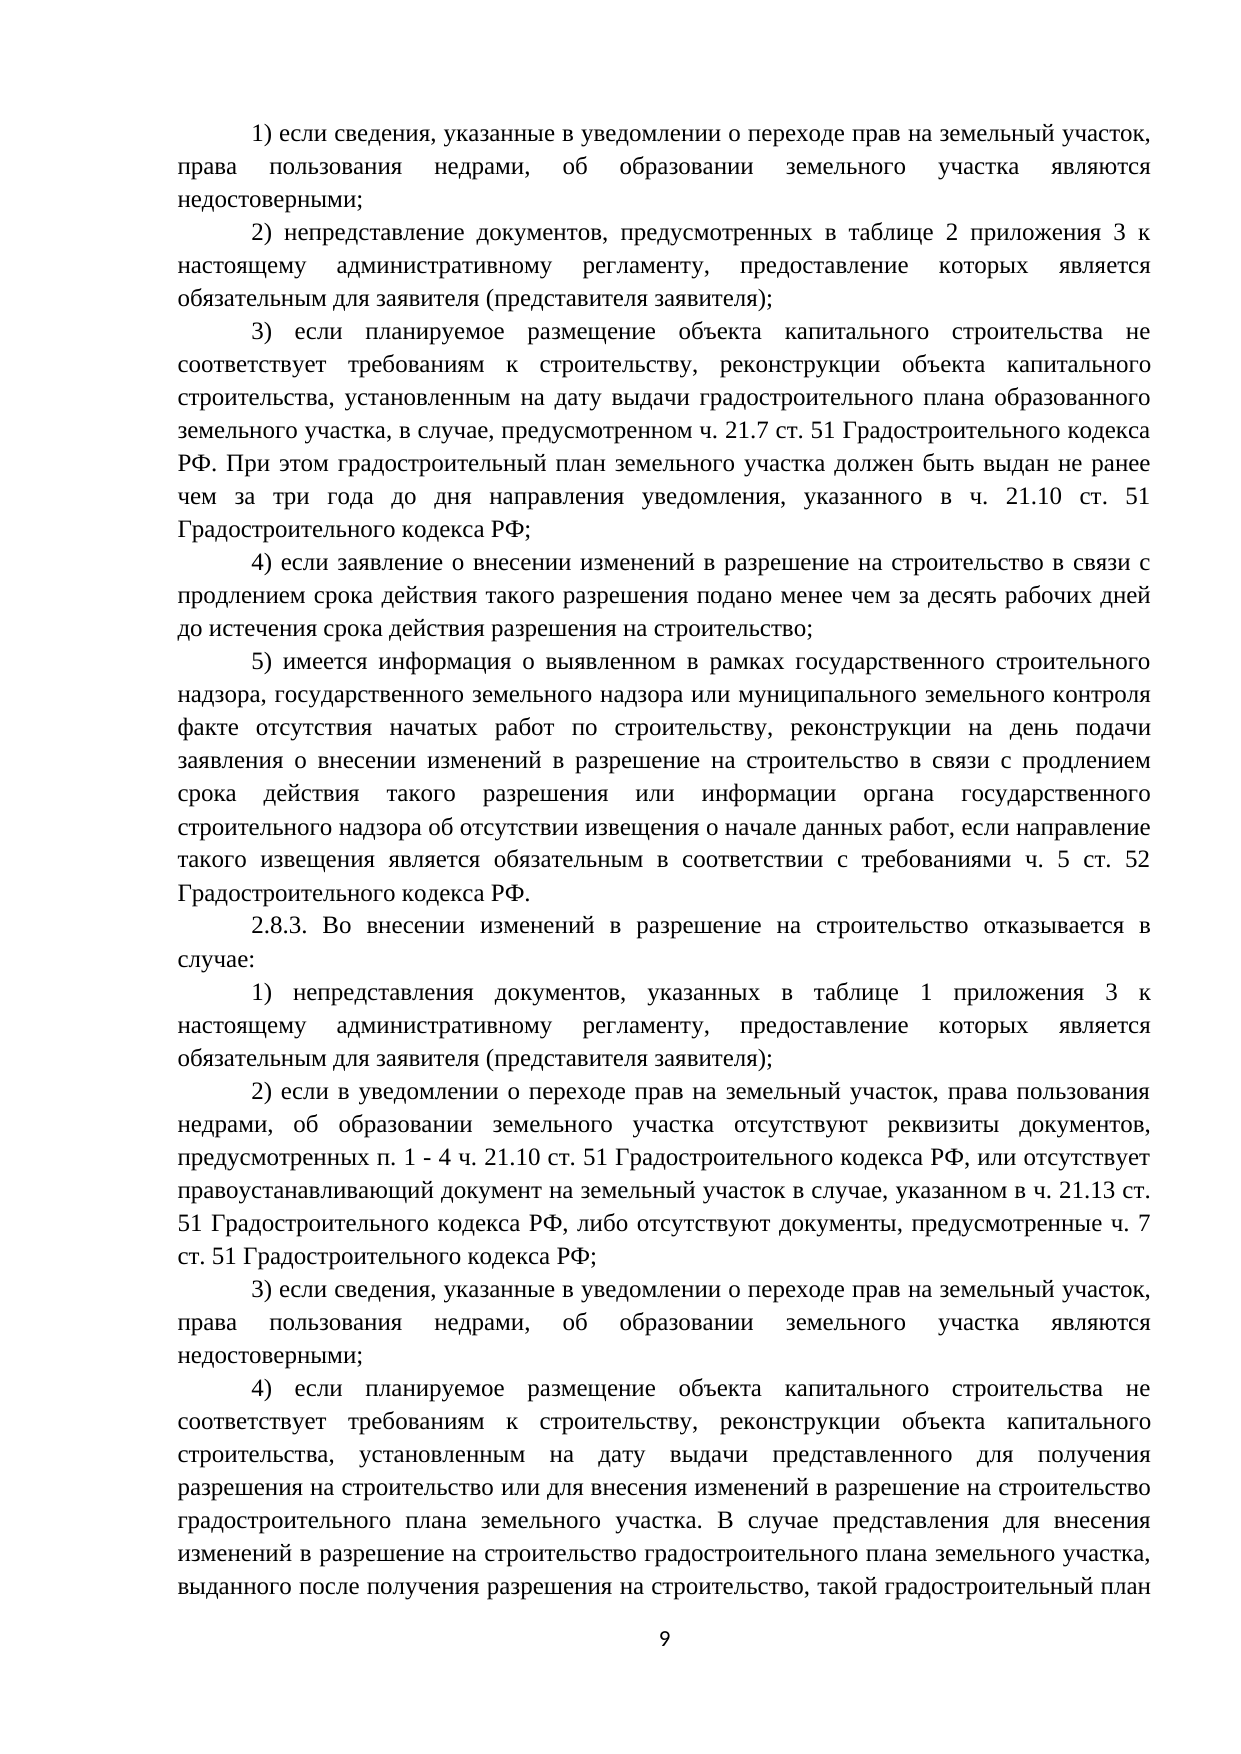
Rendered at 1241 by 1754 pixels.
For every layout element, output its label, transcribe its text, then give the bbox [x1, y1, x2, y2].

text 5) имеется информация о выявленном в рамках государственного строительного надзора, государственного земельного надзора или муниципального земельного контроля факте отсутствия начатых работ по строительству, реконструкции на день подачи заявления о внесении изменений в разрешение на строительство в связи с продлением срока действия такого разрешения или информации органа государственного строительного надзора об отсутствии извещения о начале данных работ, если направление такого извещения является обязательным в соответствии с требованиями ч. 5 ст. 52 Градостроительного кодекса РФ. [177, 646, 1152, 906]
text 3) если сведения, указанные в уведомлении о переходе прав на земельный участок, права пользования недрами, об образовании земельного участка являются недостоверными; [177, 1274, 1152, 1369]
text 1) если сведения, указанные в уведомлении о переходе прав на земельный участок, права пользования недрами, об образовании земельного участка являются недостоверными; [177, 118, 1152, 213]
text 4) если заявление о внесении изменений в разрешение на строительство в связи с продлением срока действия такого разрешения подано менее чем за десять рабочих дней до истечения срока действия разрешения на строительство; [177, 547, 1152, 642]
text 2) если в уведомлении о переходе прав на земельный участок, права пользования недрами, об образовании земельного участка отсутствуют реквизиты документов, предусмотренных п. 1 - 4 ч. 21.10 ст. 51 Градостроительного кодекса РФ, или отсутствует правоустанавливающий документ на земельный участок в случае, указанном в ч. 21.13 ст. 51 Градостроительного кодекса РФ, либо отсутствуют документы, предусмотренные ч. 7 ст. 51 Градостроительного кодекса РФ; [177, 1076, 1152, 1269]
text 1) непредставления документов, указанных в таблице 1 приложения 3 к настоящему административному регламенту, предоставление которых является обязательным для заявителя (представителя заявителя); [177, 977, 1152, 1071]
text 2) непредставление документов, предусмотренных в таблице 2 приложения 3 к настоящему административному регламенту, предоставление которых является обязательным для заявителя (представителя заявителя); [177, 217, 1152, 312]
text 2.8.3. Во внесении изменений в разрешение на строительство отказывается в случае: [177, 911, 1152, 972]
text 3) если планируемое размещение объекта капитального строительства не соответствует требованиям к строительству, реконструкции объекта капитального строительства, установленным на дату выдачи градостроительного плана образованного земельного участка, в случае, предусмотренном ч. 21.7 ст. 51 Градостроительного кодекса РФ. При этом градостроительный план земельного участка должен быть выдан не ранее чем за три года до дня направления уведомления, указанного в ч. 21.10 ст. 51 Градостроительного кодекса РФ; [177, 316, 1152, 543]
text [177, 1373, 1152, 1600]
